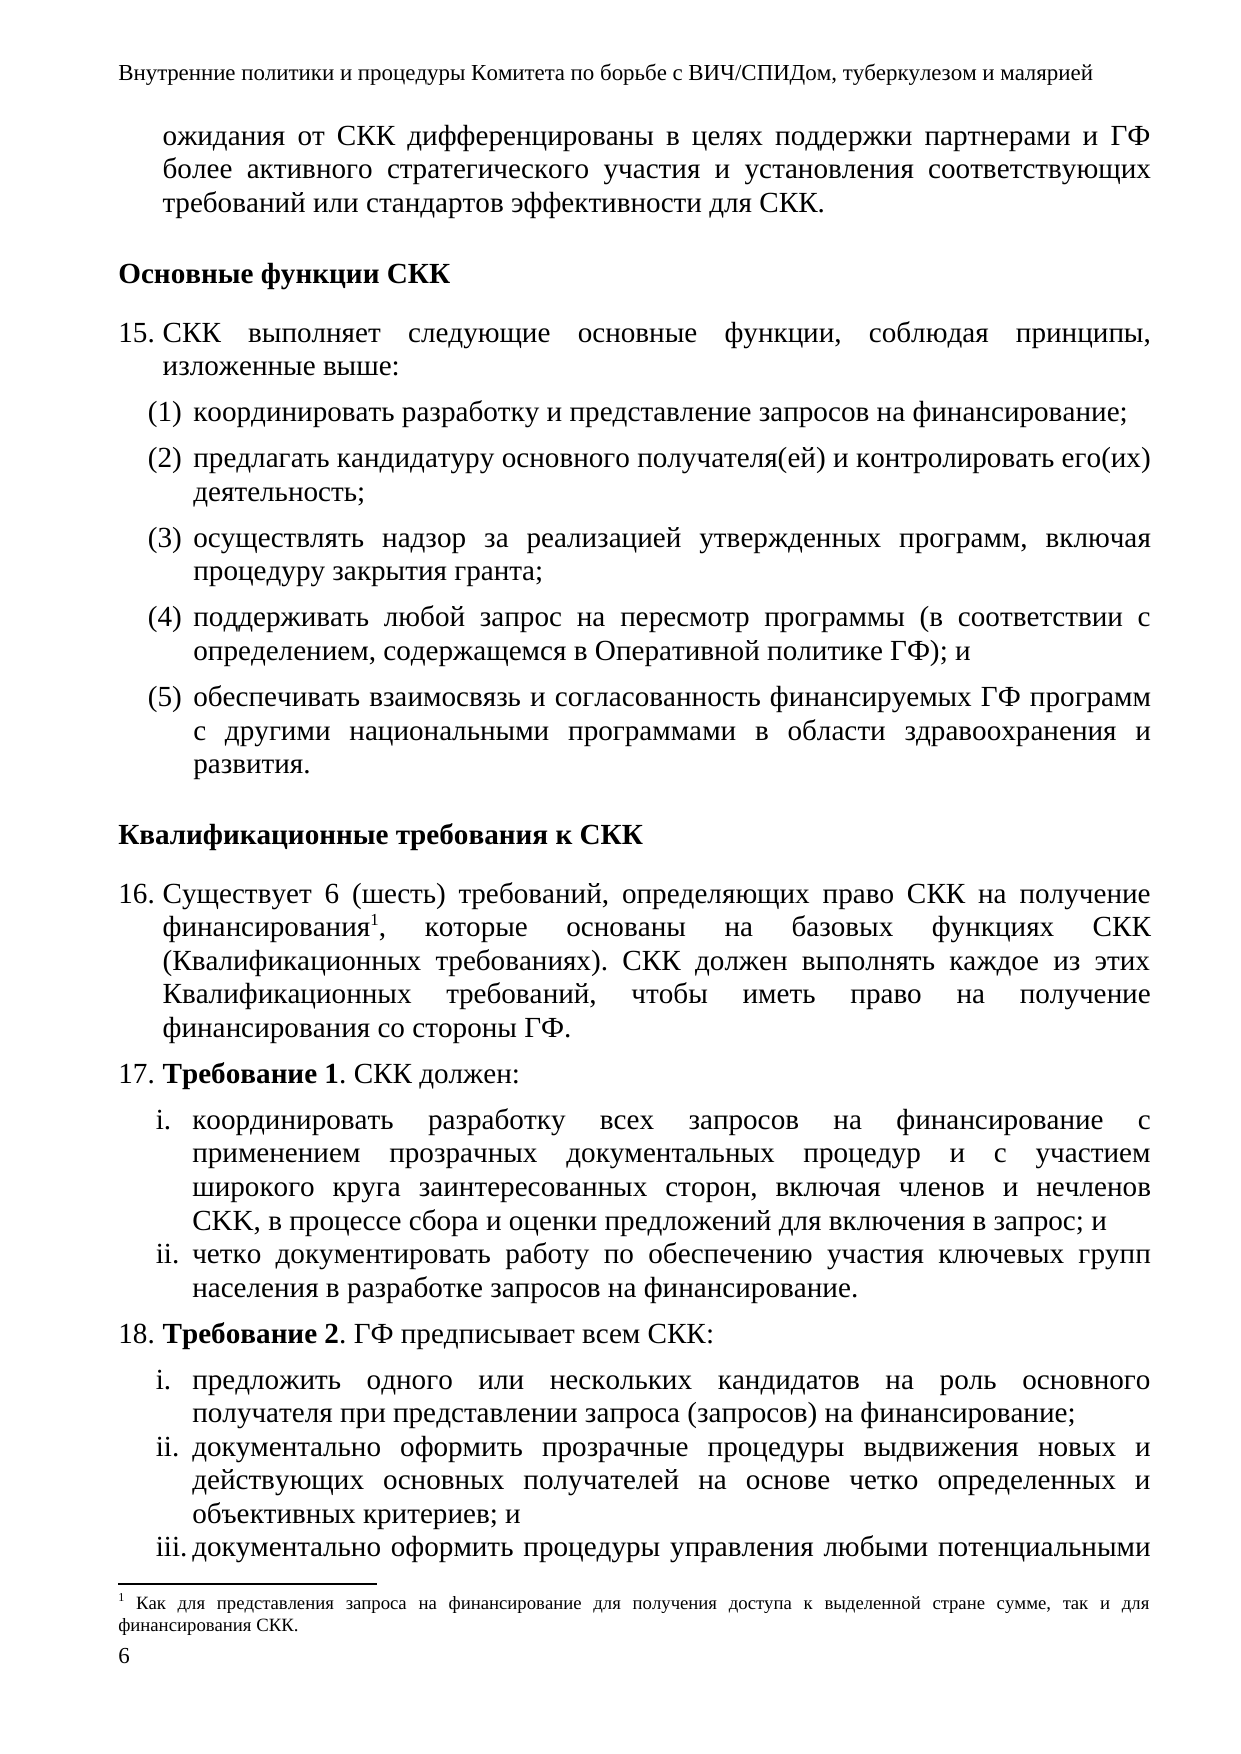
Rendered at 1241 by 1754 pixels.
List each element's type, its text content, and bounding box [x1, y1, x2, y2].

list осуществлять надзор за реализацией утвержденных программ, включая процедуру закрытия гранта; [148, 520, 1152, 587]
list координировать разработку и представление запросов на финансирование; [148, 394, 1152, 428]
list предложить одного или нескольких кандидатов на роль основного получателя при представлении запроса (запросов) на финансирование; [156, 1362, 1152, 1429]
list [156, 1529, 1152, 1563]
list документально оформить прозрачные процедуры выдвижения новых и действующих основных получателей на основе четко определенных и объективных критериев; и [156, 1429, 1152, 1529]
text Квалификационные требования к СКК [118, 817, 1152, 851]
list обеспечивать взаимосвязь и согласованность финансируемых ГФ программ с другими национальными программами в области здравоохранения и развития. [148, 679, 1152, 780]
list Требование 1. СКК должен: [118, 1056, 1152, 1089]
list Существует 6 (шесть) требований, определяющих право СКК на получение финансирования, которые основаны на базовых функциях СКК (Квалификационных требованиях). СКК должен выполнять каждое из этих Квалификационных требований, чтобы иметь право на получение финансирования со стороны ГФ. [118, 876, 1152, 1043]
list четко документировать работу по обеспечению участия ключевых групп населения в разработке запросов на финансирование. [156, 1236, 1152, 1303]
list поддерживать любой запрос на пересмотр программы (в соответствии с определением, содержащемся в Оперативной политике ГФ); и [148, 599, 1152, 667]
list Требование 2. ГФ предписывает всем СКК: [118, 1316, 1152, 1349]
list СКК выполняет следующие основные функции, соблюдая принципы, изложенные выше: [118, 315, 1152, 382]
list предлагать кандидатуру основного получателя(ей) и контролировать его(их) деятельность; [148, 440, 1152, 507]
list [118, 118, 1152, 219]
text Основные функции СКК [118, 256, 1152, 290]
list координировать разработку всех запросов на финансирование с применением прозрачных документальных процедур и с участием широкого круга заинтересованных сторон, включая членов и нечленов CKK, в процессе сбора и оценки предложений для включения в запрос; и [156, 1102, 1152, 1236]
